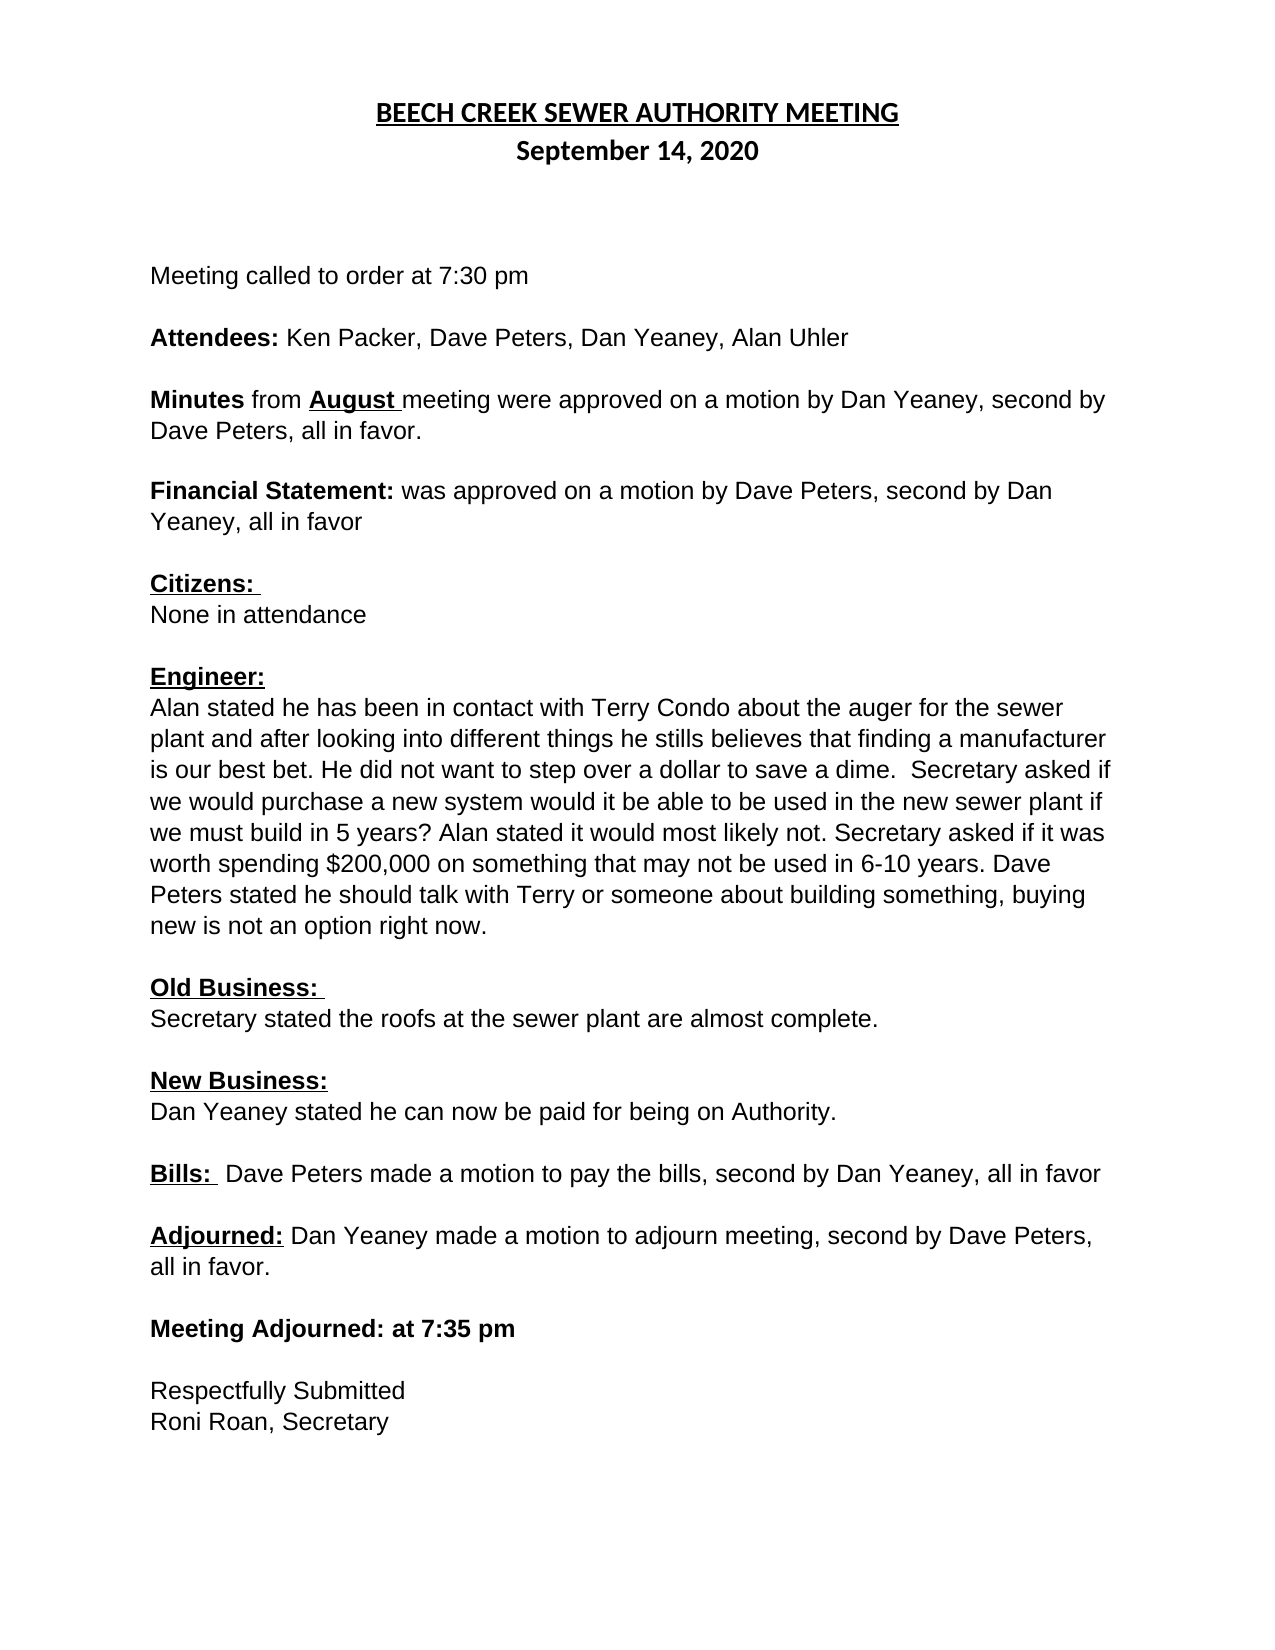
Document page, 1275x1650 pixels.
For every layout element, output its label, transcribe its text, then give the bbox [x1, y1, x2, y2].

text New Business: [150, 1066, 1125, 1095]
text Attendees: Ken Packer, Dave Peters, Dan Yeaney, Alan Uhler [150, 323, 1125, 352]
text Dan Yeaney stated he can now be paid for being on Authority. [150, 1097, 1125, 1126]
text Respectfully Submitted [150, 1376, 1125, 1405]
text Citizens: [150, 569, 1125, 598]
text Financial Statement: was approved on a motion by Dave Peters, second by Dan Yeaney, all in favor [150, 476, 1125, 536]
text Old Business: [150, 973, 1125, 1002]
text BEECH CREEK SEWER AUTHORITY MEETING [151, 94, 1124, 129]
text Minutes from August meeting were approved on a motion by Dan Yeaney, second by Dave Peters, all in favor. [150, 385, 1125, 445]
text Engineer: [150, 662, 1125, 691]
text Meeting Adjourned: at 7:35 pm [150, 1314, 1125, 1343]
text September 14, 2020 [150, 132, 1125, 168]
text Roni Roan, Secretary [150, 1407, 1125, 1436]
text None in attendance [150, 600, 1125, 629]
text Alan stated he has been in contact with Terry Condo about the auger for the sewer plant and after looking into different things he stills believes that finding a manufacturer is our best bet. He did not want to step over a dollar to save a dime. Secretary asked if we would purchase a new system would it be able to be used in the new sewer plant if we must build in 5 years? Alan stated it would most likely not. Secretary asked if it was worth spending $200,000 on something that may not be used in 6-10 years. Dave Peters stated he should talk with Terry or someone about building something, buying new is not an option right now. [150, 693, 1125, 939]
text Secretary stated the roofs at the sewer plant are almost complete. [150, 1004, 1125, 1033]
text Bills: Dave Peters made a motion to pay the bills, second by Dan Yeaney, all in favor [150, 1159, 1125, 1188]
text Meeting called to order at 7:30 pm [150, 261, 1125, 290]
text Adjourned: Dan Yeaney made a motion to adjourn meeting, second by Dave Peters, all in favor. [150, 1221, 1125, 1281]
